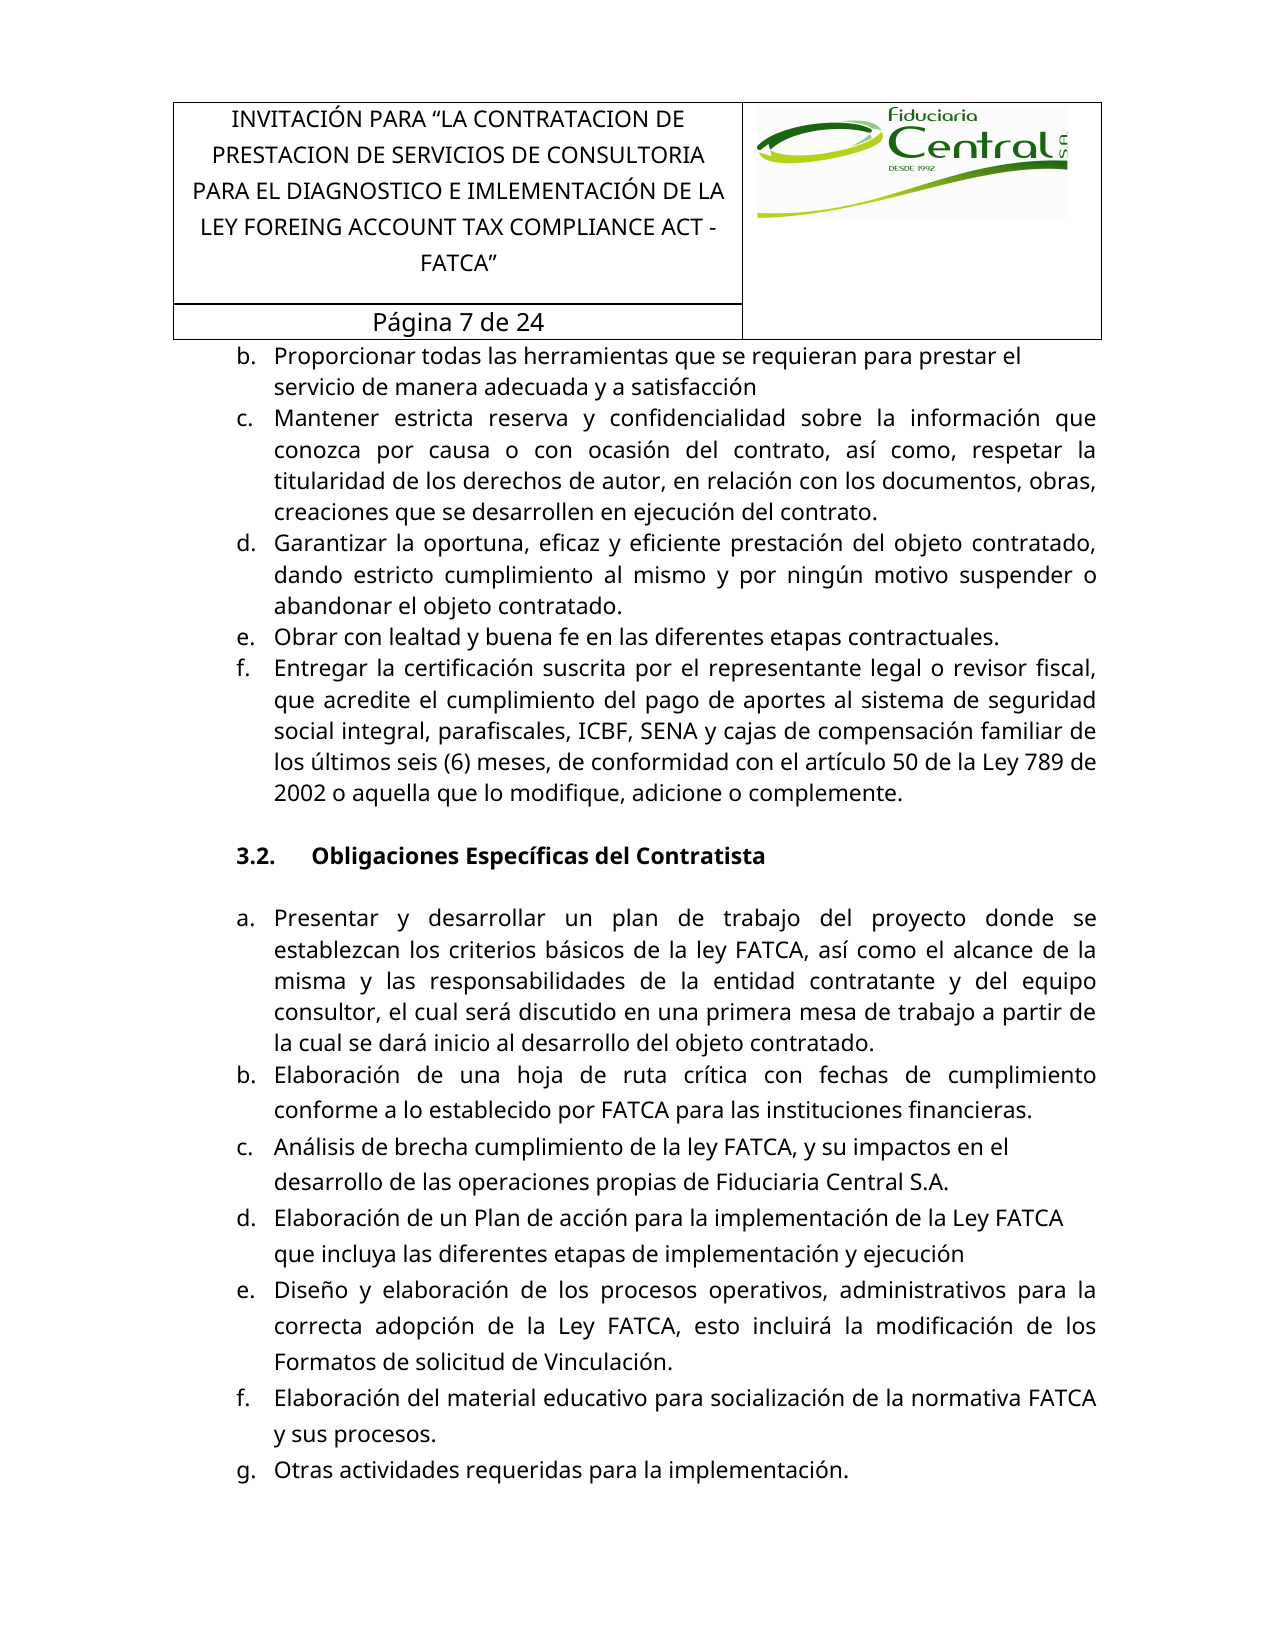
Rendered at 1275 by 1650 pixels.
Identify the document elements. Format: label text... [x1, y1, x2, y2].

list Proporcionar todas las herramientas que se requieran para prestar el servicio de manera adecuada y a satisfacción [743, 158, 1098, 339]
list Otras actividades requeridas para la implementación. [236, 1454, 1098, 1485]
list Proporcionar todas las herramientas que se requieran para prestar el servicio de manera adecuada y a satisfacción [236, 340, 1098, 402]
list Entregar la certificación suscrita por el representante legal o revisor fiscal, que acredite el cumplimiento del pago de aportes al sistema de seguridad social integral, parafiscales, ICBF, SENA y cajas de compensación familiar de los últimos seis (6) meses, de conformidad con el artículo 50 de la Ley 789 de 2002 o aquella que lo modifique, adicione o complemente. [236, 652, 1098, 808]
list Elaboración de un Plan de acción para la implementación de la Ley FATCA que incluya las diferentes etapas de implementación y ejecución [236, 1202, 1098, 1269]
list Presentar y desarrollar un plan de trabajo del proyecto donde se establezcan los criterios básicos de la ley FATCA, así como el alcance de la misma y las responsabilidades de la entidad contratante y del equipo consultor, el cual será discutido en una primera mesa de trabajo a partir de la cual se dará inicio al desarrollo del objeto contratado. [236, 902, 1098, 1058]
picture [757, 107, 1068, 158]
list Garantizar la oportuna, eficaz y eficiente prestación del objeto contratado, dando estricto cumplimiento al mismo y por ningún motivo suspender o abandonar el objeto contratado. [236, 527, 1098, 621]
list Proporcionar todas las herramientas que se requieran para prestar el servicio de manera adecuada y a satisfacción [236, 305, 742, 339]
list Proporcionar todas las herramientas que se requieran para prestar el servicio de manera adecuada y a satisfacción [236, 158, 742, 303]
list Elaboración del material educativo para socialización de la normativa FATCA y sus procesos. [236, 1382, 1098, 1449]
list Análisis de brecha cumplimiento de la ley FATCA, y su impactos en el desarrollo de las operaciones propias de Fiduciaria Central S.A. [236, 1130, 1098, 1198]
list Diseño y elaboración de los procesos operativos, administrativos para la correcta adopción de la Ley FATCA, esto incluirá la modificación de los Formatos de solicitud de Vinculación. [236, 1274, 1098, 1377]
list Obligaciones Específicas del Contratista [236, 840, 1098, 871]
list Mantener estricta reserva y confidencialidad sobre la información que conozca por causa o con ocasión del contrato, así como, respetar la titularidad de los derechos de autor, en relación con los documentos, obras, creaciones que se desarrollen en ejecución del contrato. [236, 402, 1098, 527]
list Obrar con lealtad y buena fe en las diferentes etapas contractuales. [236, 621, 1098, 652]
list Elaboración de una hoja de ruta crítica con fechas de cumplimiento conforme a lo establecido por FATCA para las instituciones financieras. [236, 1058, 1098, 1126]
